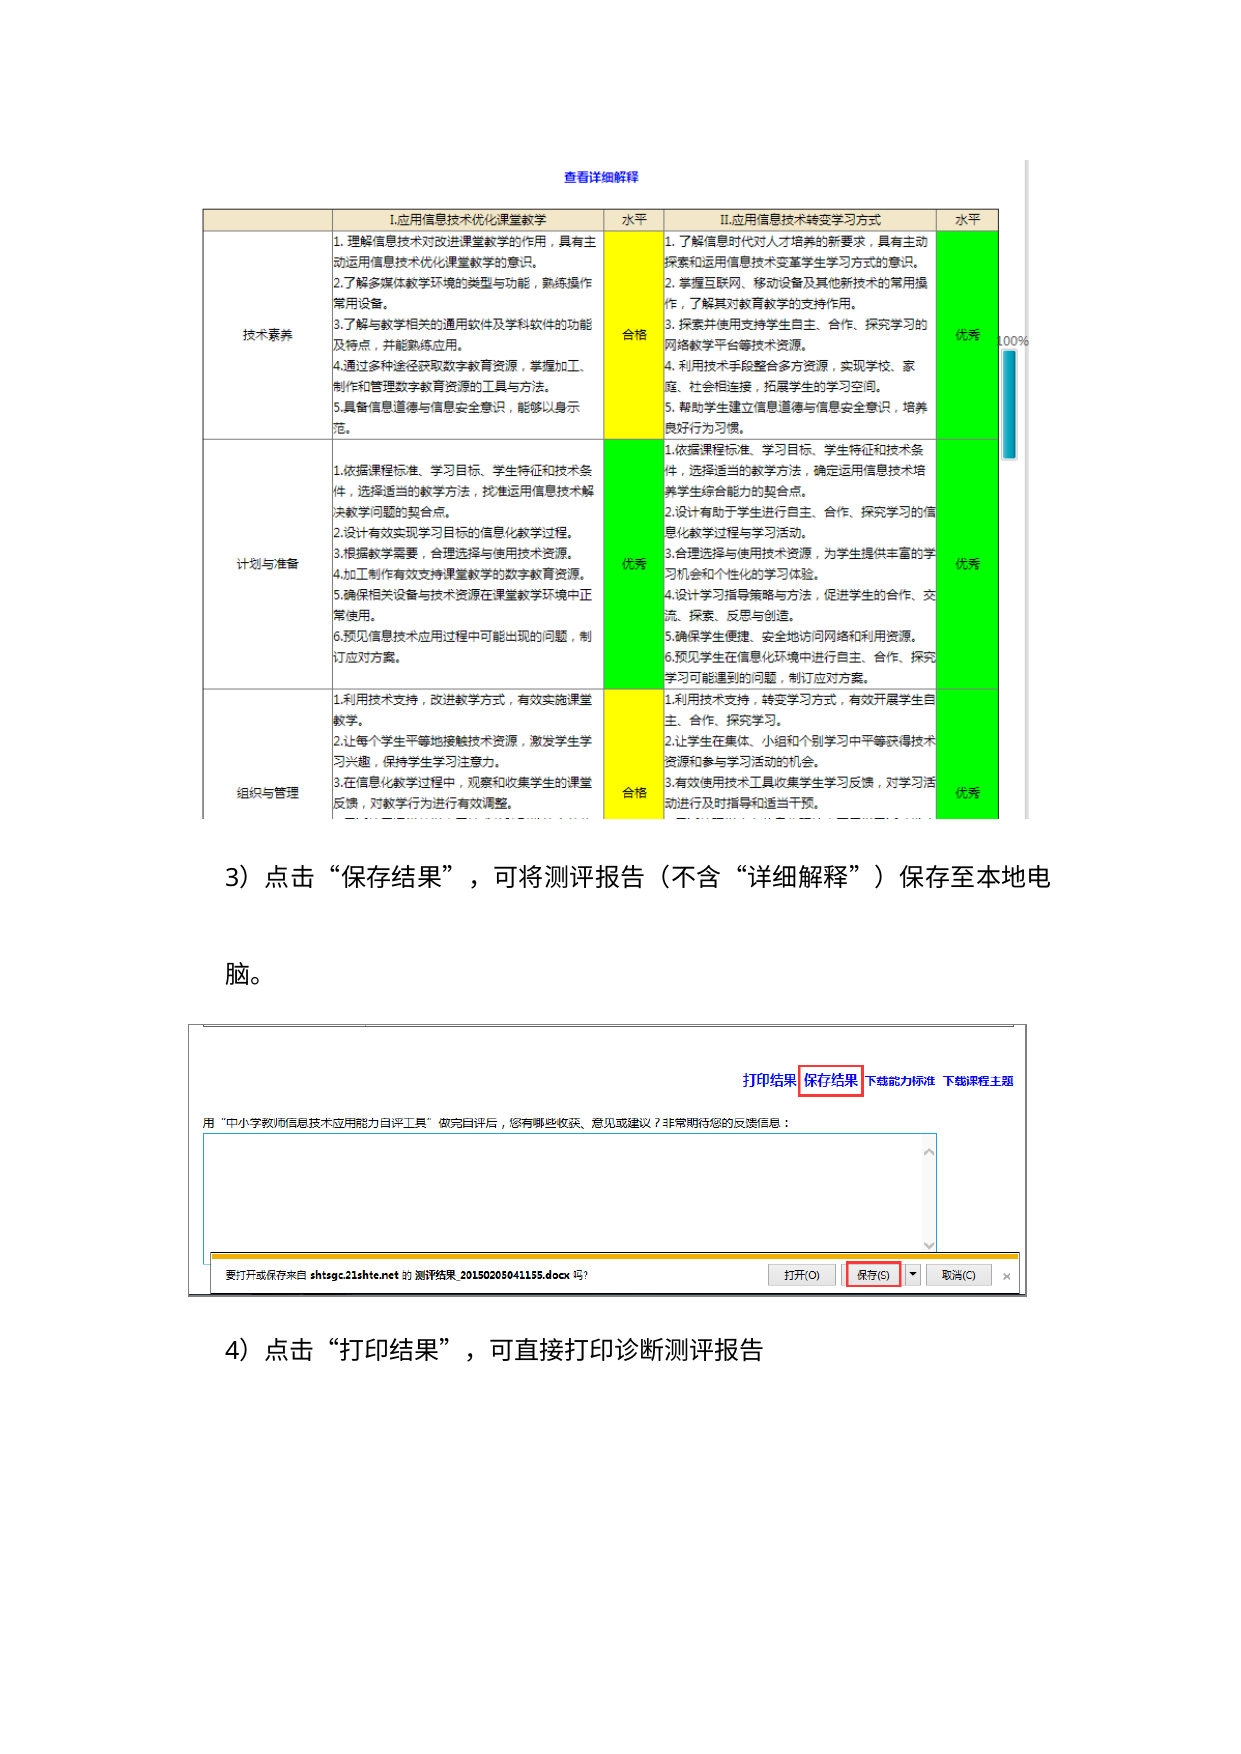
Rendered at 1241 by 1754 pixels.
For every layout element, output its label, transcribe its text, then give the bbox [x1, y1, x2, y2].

picture [187, 160, 1029, 819]
list 3）点击“保存结果”，可将测评报告（不含“详细解释”）保存至本地电脑。 [225, 843, 1053, 1006]
picture [189, 1025, 1025, 1295]
list 4）点击“打印结果”，可直接打印诊断测评报告 [225, 1316, 1053, 1381]
